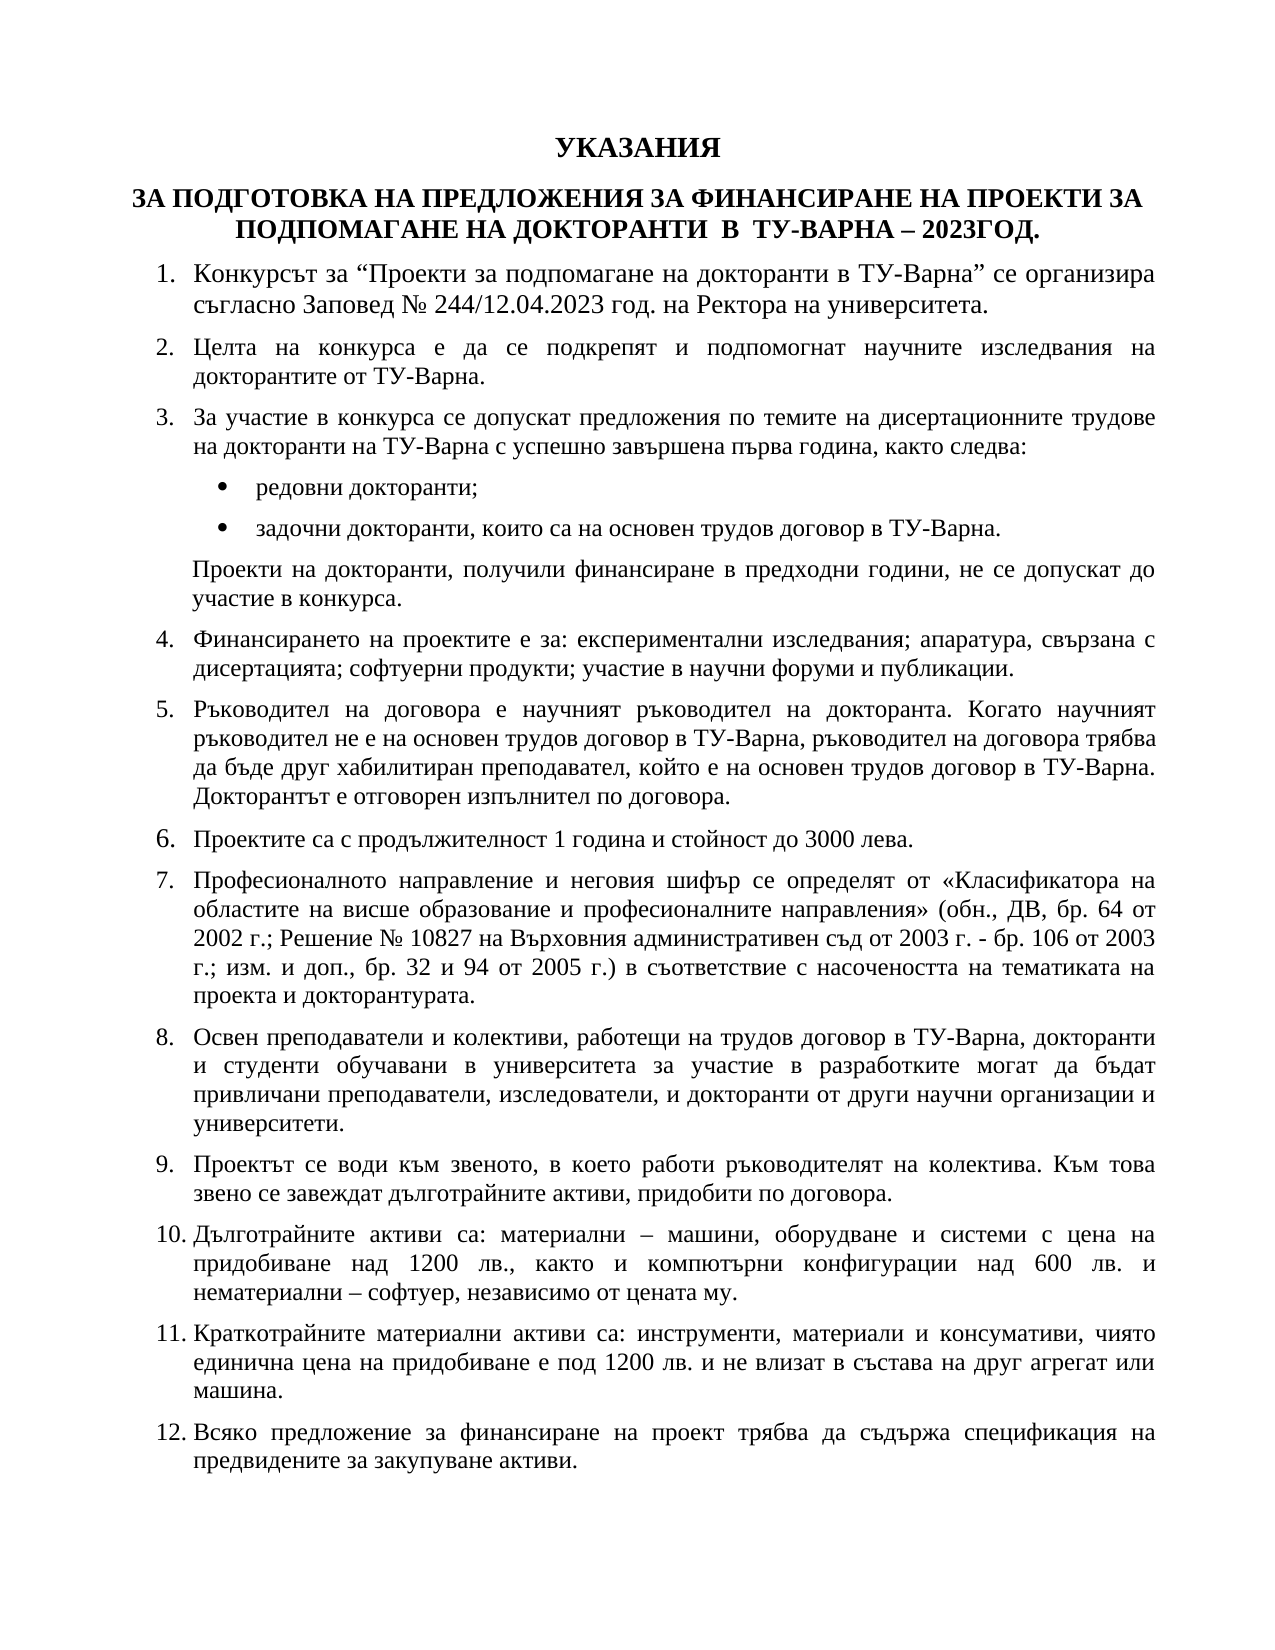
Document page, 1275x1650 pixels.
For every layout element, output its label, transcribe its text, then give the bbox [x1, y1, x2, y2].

list Всяко предложение за финансиране на проект трябва да съдържа спецификация на предвидените за закупуване активи. [156, 1417, 1157, 1474]
text Проекти на докторанти, получили финансиране в предходни години, не се допускат до участие в конкурса. [192, 554, 1157, 612]
list За участие в конкурса се допускат предложения по темите на дисертационните трудове на докторанти на ТУ-Варна с успешно завършена първа година, както следва: [156, 402, 1157, 459]
list Краткотрайните материални активи са: инструменти, материали и консумативи, чиято единична цена на придобиване е под 1200 лв. и не влизат в състава на друг агрегат или машина. [156, 1318, 1157, 1404]
list Ръководител на договора е научният ръководител на докторанта. Когато научният ръководител не е на основен трудов договор в ТУ-Варна, ръководител на договора трябва да бъде друг хабилитиран преподавател, който е на основен трудов договор в ТУ-Варна. Докторантът е отговорен изпълнител по договора. [156, 694, 1157, 809]
list редовни докторанти; [218, 472, 1157, 501]
list Целта на конкурса е да се подкрепят и подпомогнат научните изследвания на докторантите от ТУ-Варна. [156, 332, 1157, 389]
text УКАЗАНИЯ [118, 130, 1157, 163]
text ЗА ПОДГОТОВКА НА ПРЕДЛОЖЕНИЯ ЗА ФИНАНСИРАНЕ НА ПРОЕКТИ ЗА ПОДПОМАГАНЕ НА ДОКТОРАНТИ В ТУ-ВАРНА – 2023ГОД. [118, 182, 1157, 245]
list Проектът се води към звеното, в което работи ръководителят на колектива. Към това звено се завеждат дълготрайните активи, придобити по договора. [156, 1149, 1157, 1207]
list Финансирането на проектите е за: експериментални изследвания; апаратура, свързана с дисертацията; софтуерни продукти; участие в научни форуми и публикации. [156, 624, 1157, 682]
list Проектите са с продължителност 1 година и стойност до 3000 лева. [156, 822, 1157, 853]
list Професионалното направление и неговия шифър се определят от «Класификатора на областите на висше образование и професионалните направления» (обн., ДВ, бр. 64 от 2002 г.; Решение № 10827 на Върховния административен съд от 2003 г. - бр. 106 от 2003 г.; изм. и доп., бр. 32 и 94 от 2005 г.) в съответствие с насочеността на тематиката на проекта и докторантурата. [156, 866, 1157, 1009]
list Дълготрайните активи са: материални – машини, оборудване и системи с цена на придобиване над 1200 лв., както и компютърни конфигурации над 600 лв. и нематериални – софтуер, независимо от цената му. [156, 1219, 1157, 1306]
list задочни докторанти, които са на основен трудов договор в ТУ-Варна. [218, 513, 1157, 542]
list Конкурсът за “Проекти за подпомагане на докторанти в ТУ-Варна” се организира съгласно Заповед № 244/12.04.2023 год. на Ректора на университета. [156, 257, 1157, 319]
list Освен преподаватели и колективи, работещи на трудов договор в ТУ-Варна, докторанти и студенти обучавани в университета за участие в разработките могат да бъдат привличани преподаватели, изследователи, и докторанти от други научни организации и университети. [156, 1022, 1157, 1137]
